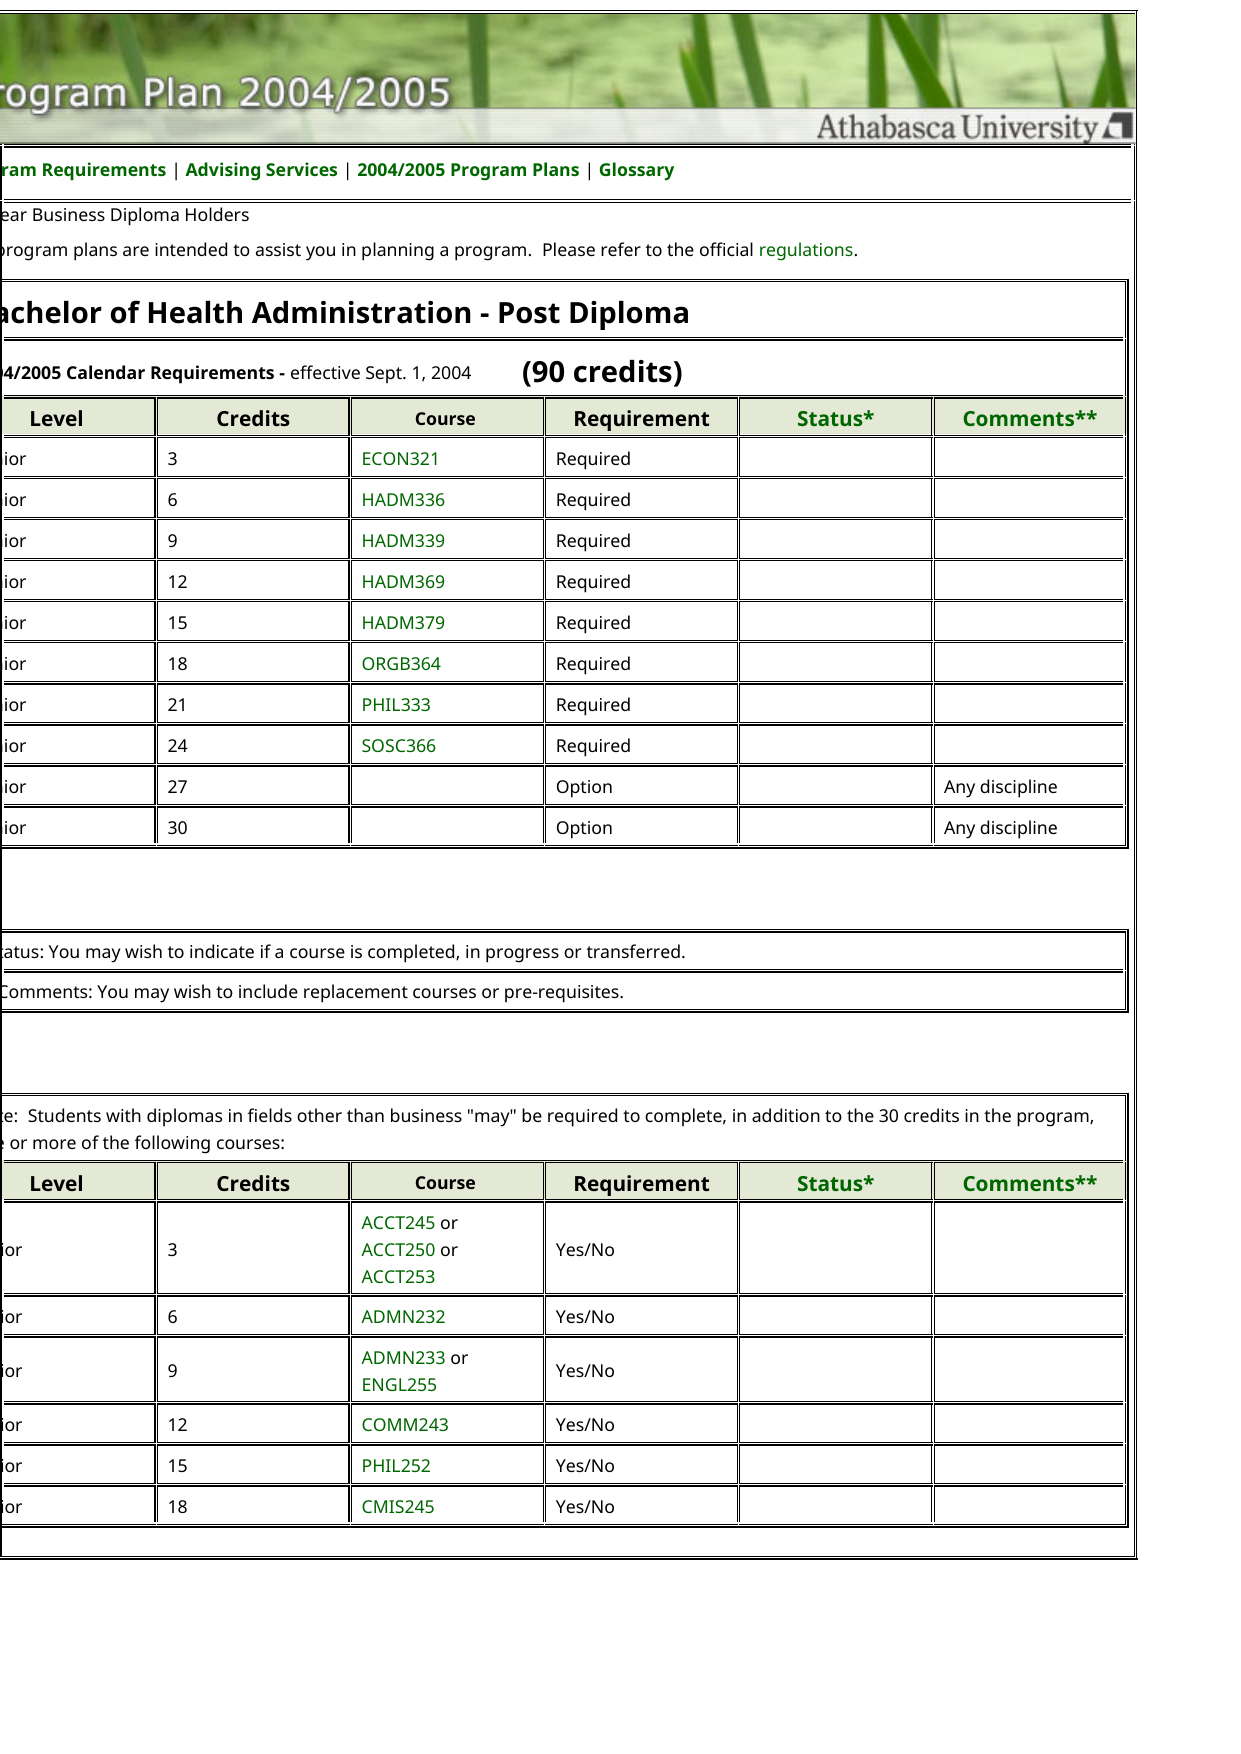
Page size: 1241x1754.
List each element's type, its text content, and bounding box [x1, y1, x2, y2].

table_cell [0, 199, 1136, 1556]
table_cell Program Requirements | Advising Services | 2004/2005 Program Plans | Glossary [0, 144, 1136, 199]
picture [0, 14, 1136, 144]
